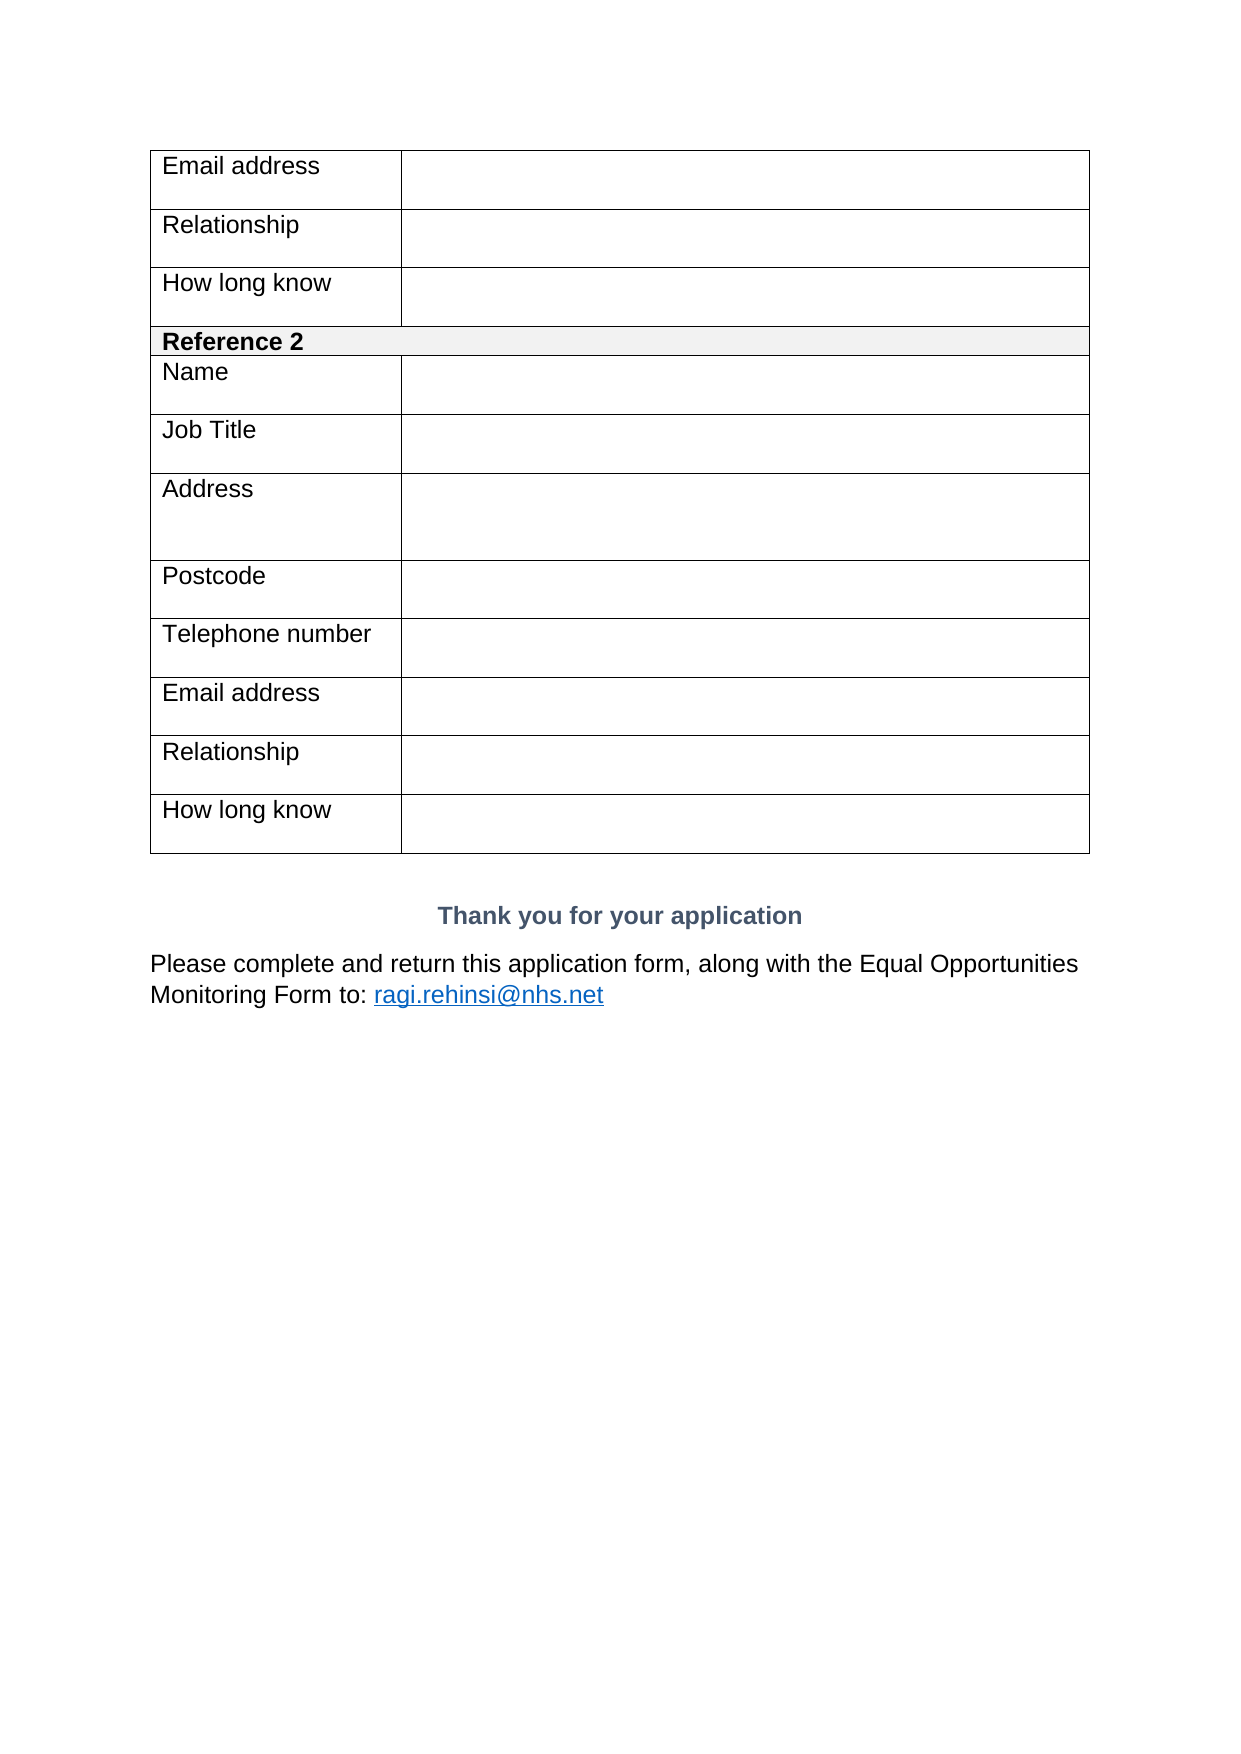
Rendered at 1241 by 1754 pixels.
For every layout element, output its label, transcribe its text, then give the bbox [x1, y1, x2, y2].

table_cell Address [151, 474, 401, 560]
text Please complete and return this application form, along with the Equal Opportunities Monitoring Form to: ragi.rehinsi@nhs.net [150, 949, 1090, 1009]
table_cell [402, 561, 1089, 618]
table_cell [402, 356, 1089, 414]
table_cell Reference 2 [151, 327, 1089, 355]
table_cell [402, 736, 1089, 794]
table_cell Name [151, 356, 401, 414]
table_cell Relationship [151, 736, 401, 794]
table_cell Email address [151, 151, 401, 208]
table_cell How long know [151, 795, 401, 852]
table_cell Postcode [151, 561, 401, 618]
table_cell [402, 210, 1089, 267]
table_cell [402, 795, 1089, 852]
table_cell Telephone number [151, 619, 401, 677]
table_cell Job Title [151, 415, 401, 472]
table_cell [402, 415, 1089, 472]
table_cell Email address [151, 678, 401, 735]
table_cell [402, 474, 1089, 560]
table_cell [402, 619, 1089, 677]
table_cell [402, 678, 1089, 735]
table_cell How long know [151, 268, 401, 326]
table_cell [402, 151, 1089, 208]
table_cell [402, 268, 1089, 326]
text Thank you for your application [150, 901, 1090, 930]
table_cell Relationship [151, 210, 401, 267]
